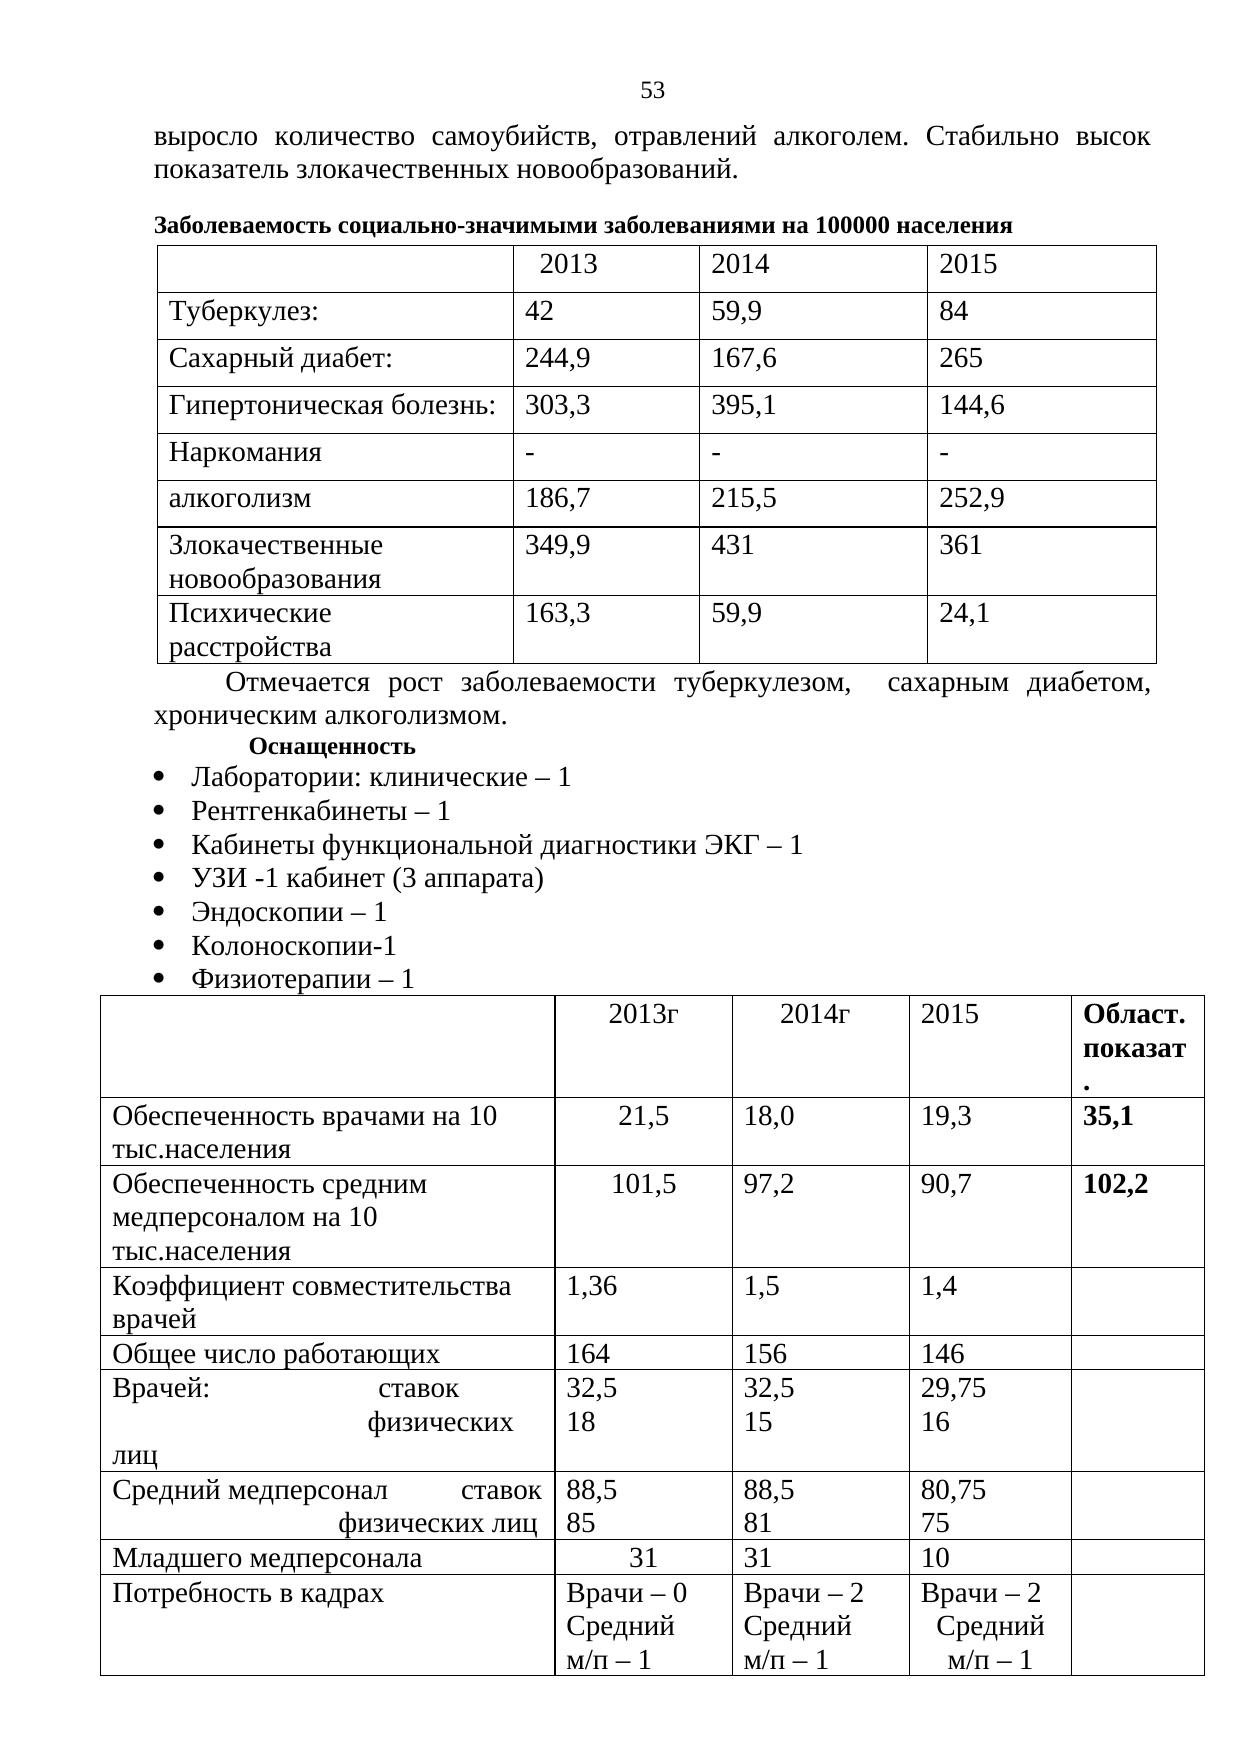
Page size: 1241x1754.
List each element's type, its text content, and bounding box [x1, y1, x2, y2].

table_cell 10 [910, 1540, 1071, 1574]
table_cell 102,2 [1072, 1166, 1204, 1267]
table_cell 265 [928, 340, 1156, 386]
table_cell 18,0 [733, 1098, 909, 1165]
table_cell 349,9 [514, 528, 699, 594]
list Эндоскопии – 1 [153, 894, 1152, 928]
table_cell 32,5 18 [556, 1370, 732, 1471]
table_cell Потребность в кадрах [101, 1575, 554, 1675]
table_cell 186,7 [514, 481, 699, 526]
table_header 2013 [514, 246, 699, 292]
table_header 2015 [928, 246, 1156, 292]
table_cell Врачи – 2 Средний м/п – 1 [733, 1575, 909, 1675]
table_cell 29,75 16 [910, 1370, 1071, 1471]
table_cell [1072, 1370, 1204, 1471]
table_cell 1,4 [910, 1268, 1071, 1335]
table_cell [1072, 1575, 1204, 1675]
table_cell 215,5 [700, 481, 927, 526]
table_cell [1072, 1268, 1204, 1335]
table_cell 431 [700, 528, 927, 594]
table_cell 97,2 [733, 1166, 909, 1267]
table_cell Злокачественные новообразования [158, 528, 513, 594]
table_cell 156 [733, 1336, 909, 1369]
table_header 2014г [733, 996, 909, 1097]
table_header Област. показат. [1072, 996, 1204, 1097]
table_cell 88,5 85 [556, 1472, 732, 1539]
list УЗИ -1 кабинет (3 аппарата) [153, 861, 1152, 894]
table_cell Врачи – 0 Средний м/п – 1 [556, 1575, 732, 1675]
table_cell 59,9 [700, 293, 927, 339]
table_cell 244,9 [514, 340, 699, 386]
table_cell 395,1 [700, 387, 927, 433]
table_cell Средний медперсонал ставок физических лиц [101, 1472, 554, 1539]
table_cell 24,1 [928, 596, 1156, 663]
text Отмечается рост заболеваемости туберкулезом, сахарным диабетом, хроническим алкоголизмом. [153, 664, 1152, 731]
table_cell 101,5 [556, 1166, 732, 1267]
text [153, 118, 1152, 185]
table_cell - [514, 434, 699, 479]
table_cell [1072, 1336, 1204, 1369]
table_cell - [700, 434, 927, 479]
table_cell 90,7 [910, 1166, 1071, 1267]
table_cell [1072, 1472, 1204, 1539]
table_cell Общее число работающих [101, 1336, 554, 1369]
table_cell 164 [556, 1336, 732, 1369]
table_cell Младшего медперсонала [101, 1540, 554, 1574]
subtitle Заболеваемость социально-значимыми заболеваниями на 100000 населения [153, 210, 1152, 239]
table_header [101, 996, 554, 1097]
table_cell Психические расстройства [158, 596, 513, 663]
table_cell алкоголизм [158, 481, 513, 526]
table_cell 19,3 [910, 1098, 1071, 1165]
table_header 2013г [556, 996, 732, 1097]
table_cell 361 [928, 528, 1156, 594]
table_cell 59,9 [700, 596, 927, 663]
table_cell 163,3 [514, 596, 699, 663]
table_cell Врачей: ставок физических лиц [101, 1370, 554, 1471]
table_cell Обеспеченность средним медперсоналом на 10 тыс.населения [101, 1166, 554, 1267]
table_cell [1072, 1540, 1204, 1574]
table_header 2015 [910, 996, 1071, 1097]
table_cell 1,5 [733, 1268, 909, 1335]
table_header 2014 [700, 246, 927, 292]
table_cell Сахарный диабет: [158, 340, 513, 386]
table_cell - [928, 434, 1156, 479]
table_cell 35,1 [1072, 1098, 1204, 1165]
table_cell 84 [928, 293, 1156, 339]
table_cell 1,36 [556, 1268, 732, 1335]
table_cell 303,3 [514, 387, 699, 433]
table_cell 31 [556, 1540, 732, 1574]
table_cell 21,5 [556, 1098, 732, 1165]
list Колоноскопии-1 [153, 928, 1152, 961]
table_header [158, 246, 513, 292]
list Рентгенкабинеты – 1 [153, 793, 1152, 827]
table_cell 167,6 [700, 340, 927, 386]
table_cell Наркомания [158, 434, 513, 479]
table_cell Врачи – 2 Средний м/п – 1 [910, 1575, 1071, 1675]
list Физиотерапии – 1 [153, 961, 1152, 995]
table_cell 146 [910, 1336, 1071, 1369]
table_cell 252,9 [928, 481, 1156, 526]
subtitle Оснащенность [153, 731, 1152, 759]
table_cell 32,5 15 [733, 1370, 909, 1471]
table_cell 80,75 75 [910, 1472, 1071, 1539]
table_cell Гипертоническая болезнь: [158, 387, 513, 433]
list Лаборатории: клинические – 1 [153, 759, 1152, 793]
table_cell 88,5 81 [733, 1472, 909, 1539]
table_cell 31 [733, 1540, 909, 1574]
table_cell 42 [514, 293, 699, 339]
list Кабинеты функциональной диагностики ЭКГ – 1 [153, 827, 1152, 861]
table_cell Туберкулез: [158, 293, 513, 339]
table_cell Коэффициент совместительства врачей [101, 1268, 554, 1335]
table_cell 144,6 [928, 387, 1156, 433]
table_cell Обеспеченность врачами на 10 тыс.населения [101, 1098, 554, 1165]
